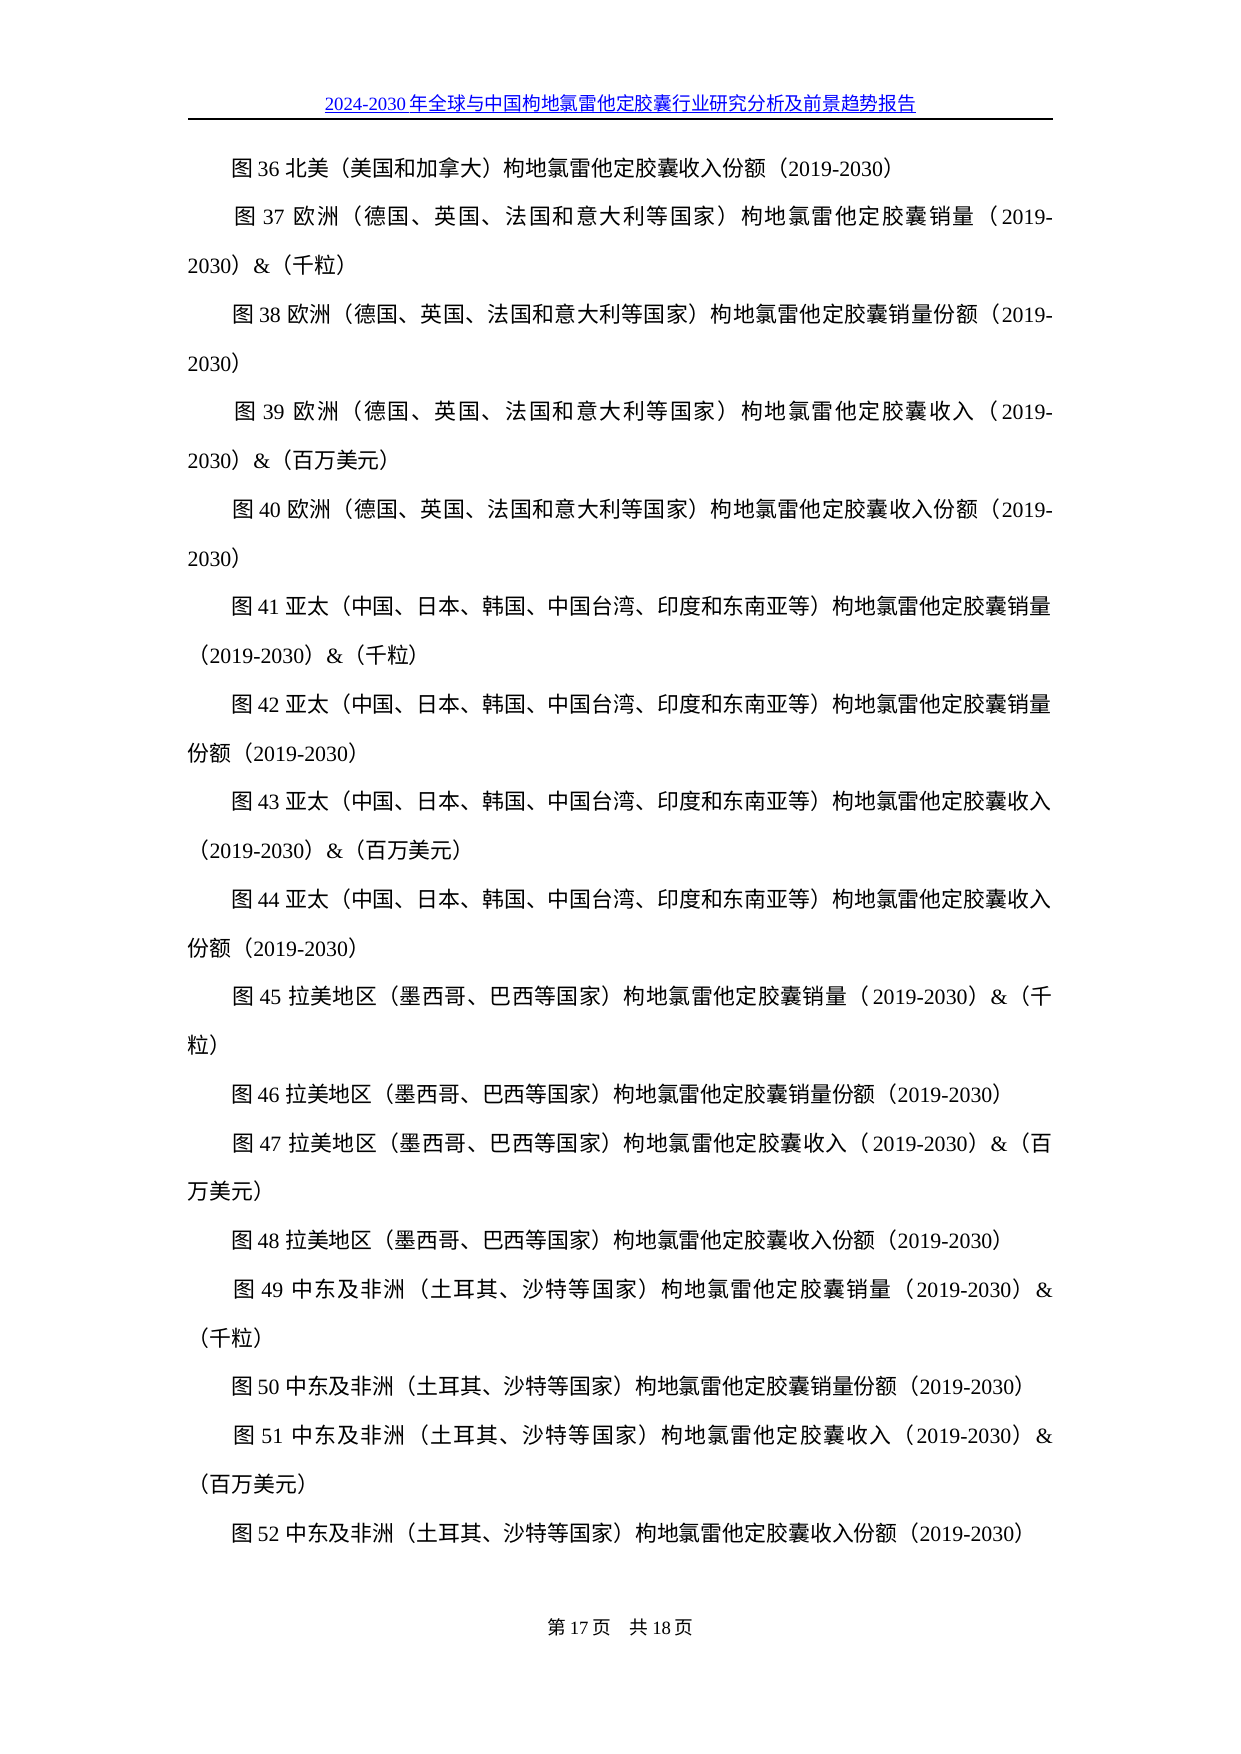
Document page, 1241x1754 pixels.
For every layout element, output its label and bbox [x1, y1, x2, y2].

text [187, 150, 1053, 1548]
